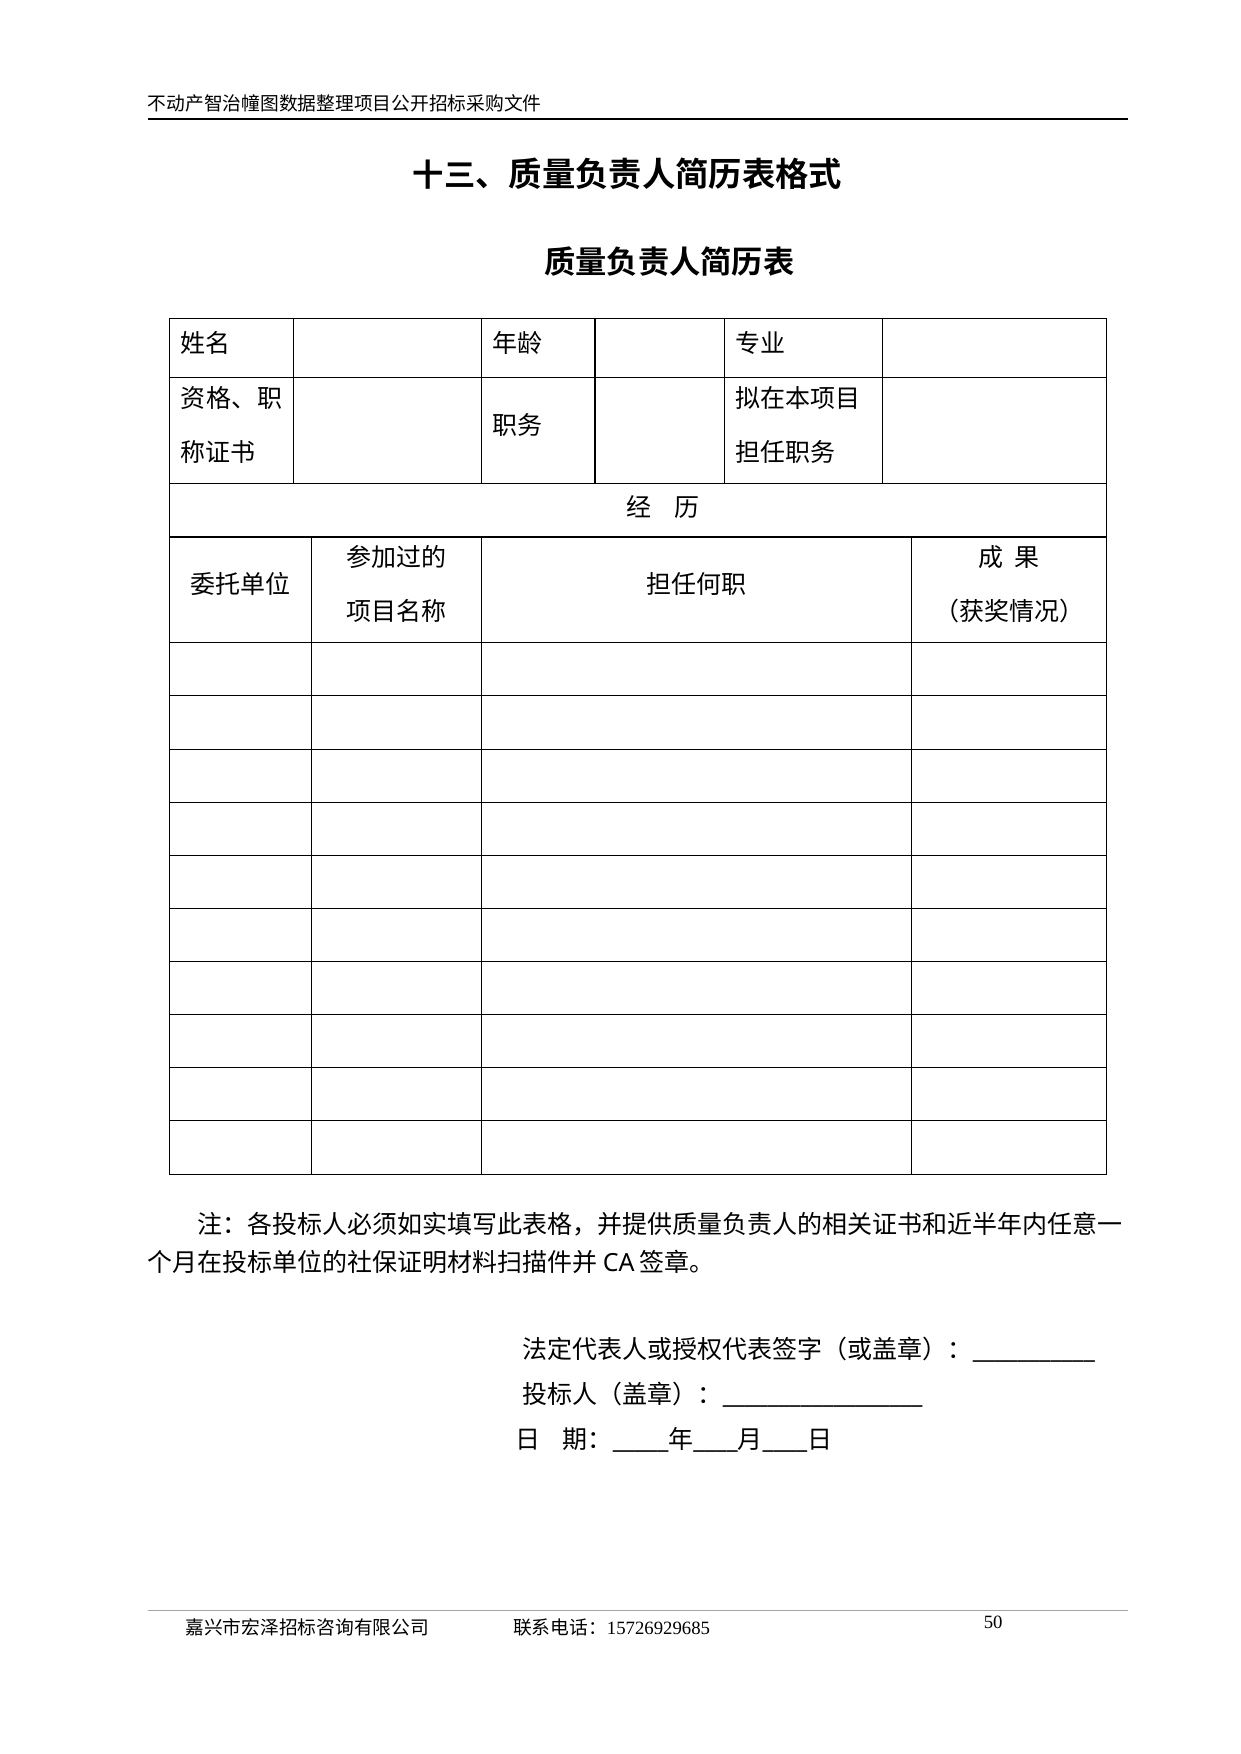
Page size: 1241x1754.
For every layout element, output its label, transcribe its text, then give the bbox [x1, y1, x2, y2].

table_header [596, 319, 724, 377]
table_cell [912, 1015, 1106, 1067]
table_cell [170, 1068, 311, 1120]
table_cell 参加过的 项目名称 [312, 538, 481, 642]
table_cell [312, 750, 481, 802]
table_cell 经 历 [170, 484, 1106, 536]
table_cell [912, 856, 1106, 908]
table_cell [912, 909, 1106, 961]
table_cell [170, 909, 311, 961]
table_cell [482, 909, 911, 961]
table_cell 委托单位 [170, 538, 311, 642]
table_cell [170, 962, 311, 1014]
table_cell [912, 643, 1106, 695]
table_cell [883, 378, 1106, 483]
table_cell 担任何职 [482, 538, 911, 642]
text 投标人（盖章）：__________________ [148, 1374, 1128, 1411]
table_cell [912, 750, 1106, 802]
table_cell [170, 803, 311, 855]
table_header 专业 [725, 319, 882, 377]
table_cell [170, 643, 311, 695]
table_header 姓名 [170, 319, 293, 377]
table_cell [482, 803, 911, 855]
table_cell [596, 378, 724, 483]
table_cell 资格、职称证书 [170, 378, 293, 483]
table_cell [482, 696, 911, 748]
table_cell [912, 1121, 1106, 1173]
table_cell [170, 696, 311, 748]
table_cell [482, 1015, 911, 1067]
table_cell [482, 962, 911, 1014]
table_cell 成 果 （获奖情况） [912, 538, 1106, 642]
text 注：各投标人必须如实填写此表格，并提供质量负责人的相关证书和近半年内任意一个月在投标单位的社保证明材料扫描件并CA签章。 [148, 1204, 1128, 1279]
table_cell [312, 803, 481, 855]
table_cell [170, 1121, 311, 1173]
table_cell [294, 378, 481, 483]
table_header [294, 319, 481, 377]
text 日 期：_____年____月____日 [148, 1420, 1128, 1456]
table_cell [312, 1068, 481, 1120]
table_cell [912, 962, 1106, 1014]
table_cell [482, 643, 911, 695]
table_cell [912, 696, 1106, 748]
table_cell 拟在本项目 担任职务 [725, 378, 882, 483]
text 十三、质量负责人简历表格式 [148, 148, 1128, 196]
table_cell [170, 856, 311, 908]
text 质量负责人简历表 [148, 237, 1128, 282]
table_cell [312, 856, 481, 908]
table_cell [170, 1015, 311, 1067]
table_cell [482, 750, 911, 802]
table_cell 职务 [482, 378, 594, 483]
table_cell [482, 856, 911, 908]
table_cell [312, 1015, 481, 1067]
table_cell [912, 1068, 1106, 1120]
table_cell [312, 962, 481, 1014]
table_header [883, 319, 1106, 377]
table_cell [482, 1121, 911, 1173]
table_cell [312, 643, 481, 695]
table_cell [312, 1121, 481, 1173]
text 法定代表人或授权代表签字（或盖章）：___________ [148, 1329, 1128, 1365]
table_cell [170, 750, 311, 802]
table_cell [912, 803, 1106, 855]
table_cell [312, 909, 481, 961]
table_header 年龄 [482, 319, 594, 377]
table_cell [482, 1068, 911, 1120]
table_cell [312, 696, 481, 748]
